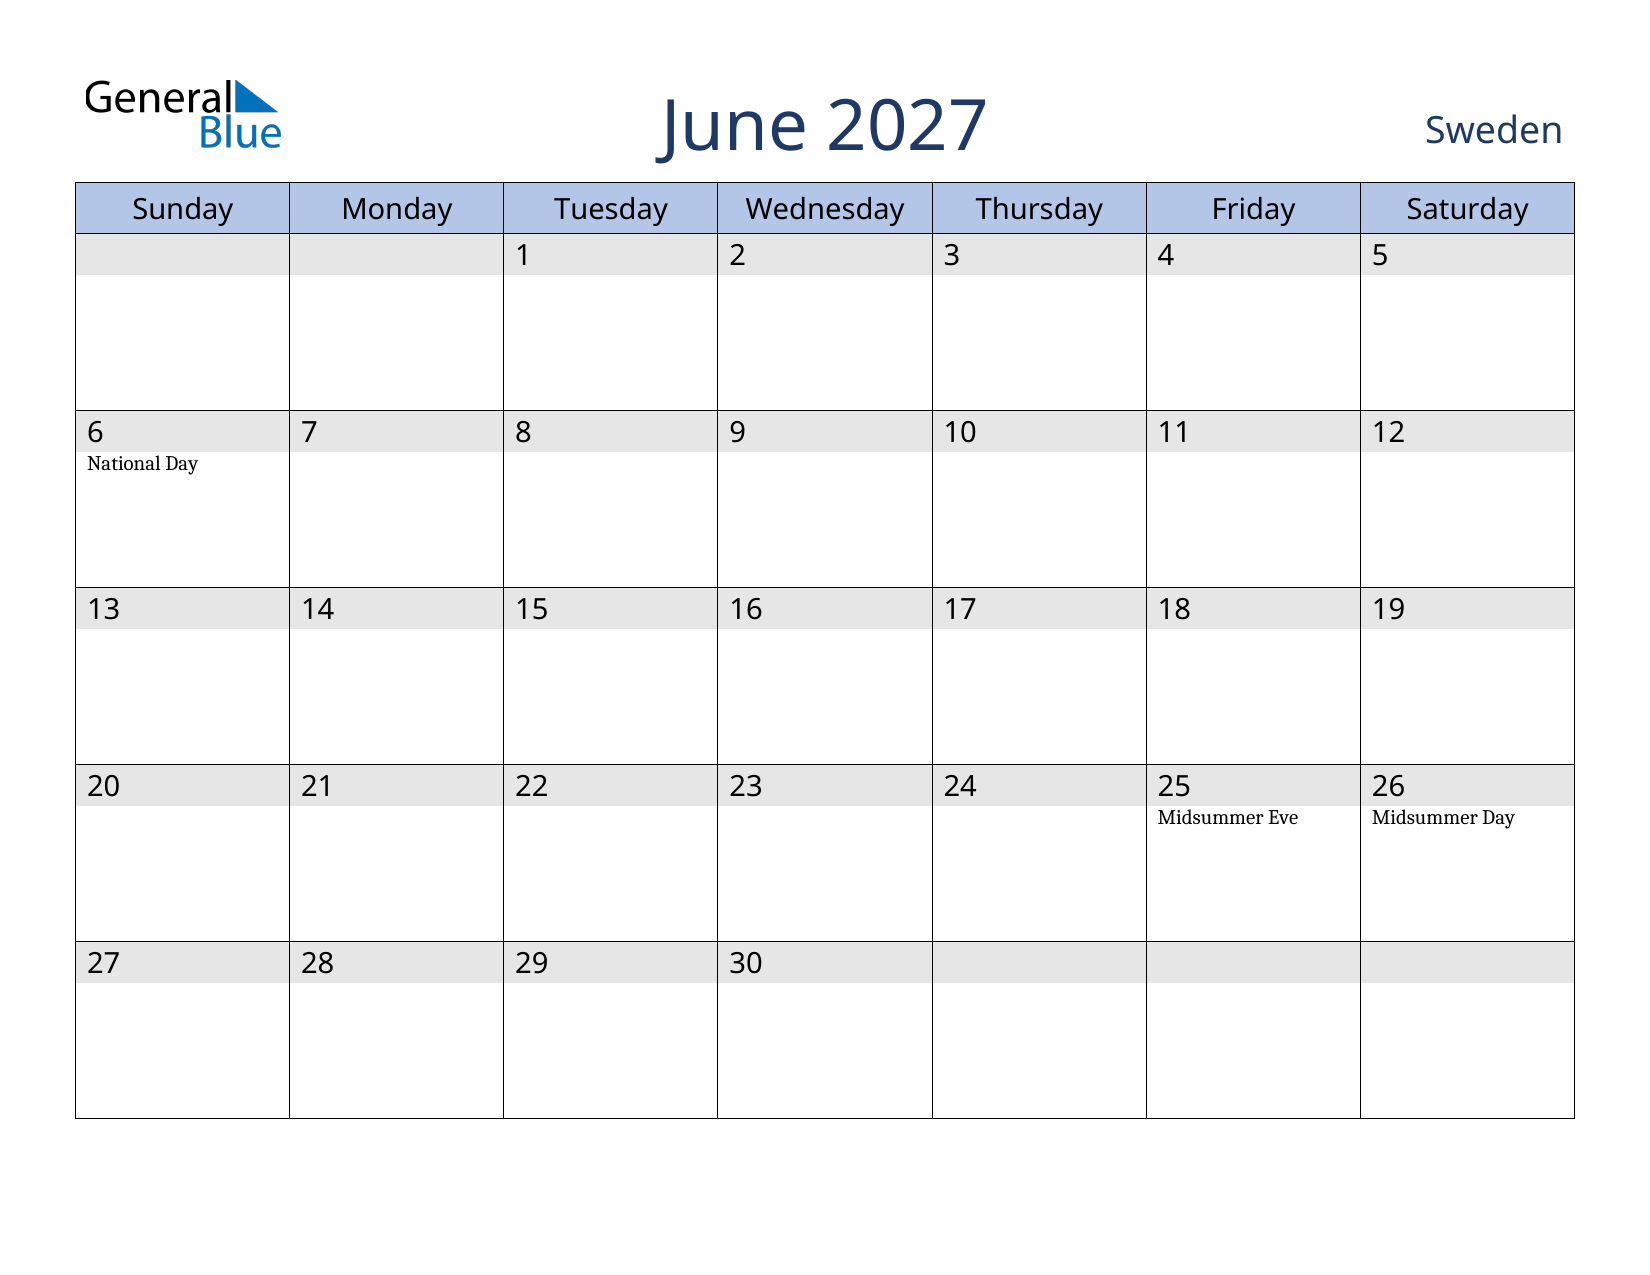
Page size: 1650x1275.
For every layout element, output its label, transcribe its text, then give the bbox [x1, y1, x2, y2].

table_header [76, 75, 503, 182]
table_cell [718, 983, 932, 1118]
table_cell [76, 629, 289, 764]
table_cell [504, 452, 717, 587]
table_cell 18 [1147, 588, 1360, 629]
table_cell 17 [933, 588, 1146, 629]
table_cell 27 [76, 942, 289, 983]
table_cell 20 [76, 765, 289, 806]
table_cell Monday [290, 183, 503, 233]
table_cell 8 [504, 411, 717, 452]
table_cell 5 [1361, 234, 1574, 275]
table_cell [1361, 942, 1574, 983]
table_cell [504, 983, 717, 1118]
table_header Sweden [1146, 75, 1574, 182]
table_cell 7 [290, 411, 503, 452]
table_cell Saturday [1361, 183, 1574, 233]
table_cell 11 [1147, 411, 1360, 452]
table_cell 28 [290, 942, 503, 983]
table_cell [1361, 452, 1574, 587]
table_cell 22 [504, 765, 717, 806]
table_cell 16 [718, 588, 932, 629]
table_cell [1147, 275, 1360, 410]
table_cell Midsummer Eve [1147, 806, 1360, 941]
table_cell Midsummer Day [1361, 806, 1574, 941]
table_cell Wednesday [718, 183, 932, 233]
table_cell Tuesday [504, 183, 717, 233]
table_cell [933, 452, 1146, 587]
table_cell [290, 452, 503, 587]
table_cell 15 [504, 588, 717, 629]
table_cell 29 [504, 942, 717, 983]
table_cell [718, 275, 932, 410]
table_cell Friday [1147, 183, 1360, 233]
table_cell [933, 942, 1146, 983]
table_cell 21 [290, 765, 503, 806]
table_cell [504, 275, 717, 410]
table_cell 19 [1361, 588, 1574, 629]
table_cell [718, 629, 932, 764]
table_cell 26 [1361, 765, 1574, 806]
table_cell [76, 806, 289, 941]
picture [86, 80, 281, 148]
table_header June 2027 [504, 75, 1146, 182]
table_cell [290, 275, 503, 410]
table_cell [504, 806, 717, 941]
table_cell 9 [718, 411, 932, 452]
table_cell 14 [290, 588, 503, 629]
table_cell [1147, 452, 1360, 587]
table_cell 10 [933, 411, 1146, 452]
table_cell [290, 234, 503, 275]
table_cell Thursday [933, 183, 1146, 233]
table_cell 1 [504, 234, 717, 275]
table_cell [1147, 942, 1360, 983]
table_cell 6 [76, 411, 289, 452]
table_cell [76, 983, 289, 1118]
table_cell [290, 806, 503, 941]
table_cell 25 [1147, 765, 1360, 806]
table_cell [933, 806, 1146, 941]
table_cell [290, 629, 503, 764]
table_cell Sunday [76, 183, 289, 233]
table_cell National Day [76, 452, 289, 587]
table_cell 3 [933, 234, 1146, 275]
table_cell 2 [718, 234, 932, 275]
table_cell [1361, 983, 1574, 1118]
table_cell 13 [76, 588, 289, 629]
table_cell [1147, 983, 1360, 1118]
table_cell [290, 983, 503, 1118]
table_cell 24 [933, 765, 1146, 806]
table_cell [933, 629, 1146, 764]
table_cell [718, 806, 932, 941]
table_cell 12 [1361, 411, 1574, 452]
table_cell [933, 983, 1146, 1118]
table_cell 4 [1147, 234, 1360, 275]
table_cell [76, 234, 289, 275]
table_cell 30 [718, 942, 932, 983]
table_cell [1147, 629, 1360, 764]
table_cell [718, 452, 932, 587]
table_cell [76, 275, 289, 410]
table_cell [933, 275, 1146, 410]
table_cell [504, 629, 717, 764]
table_cell 23 [718, 765, 932, 806]
table_cell [1361, 275, 1574, 410]
table_cell [1361, 629, 1574, 764]
